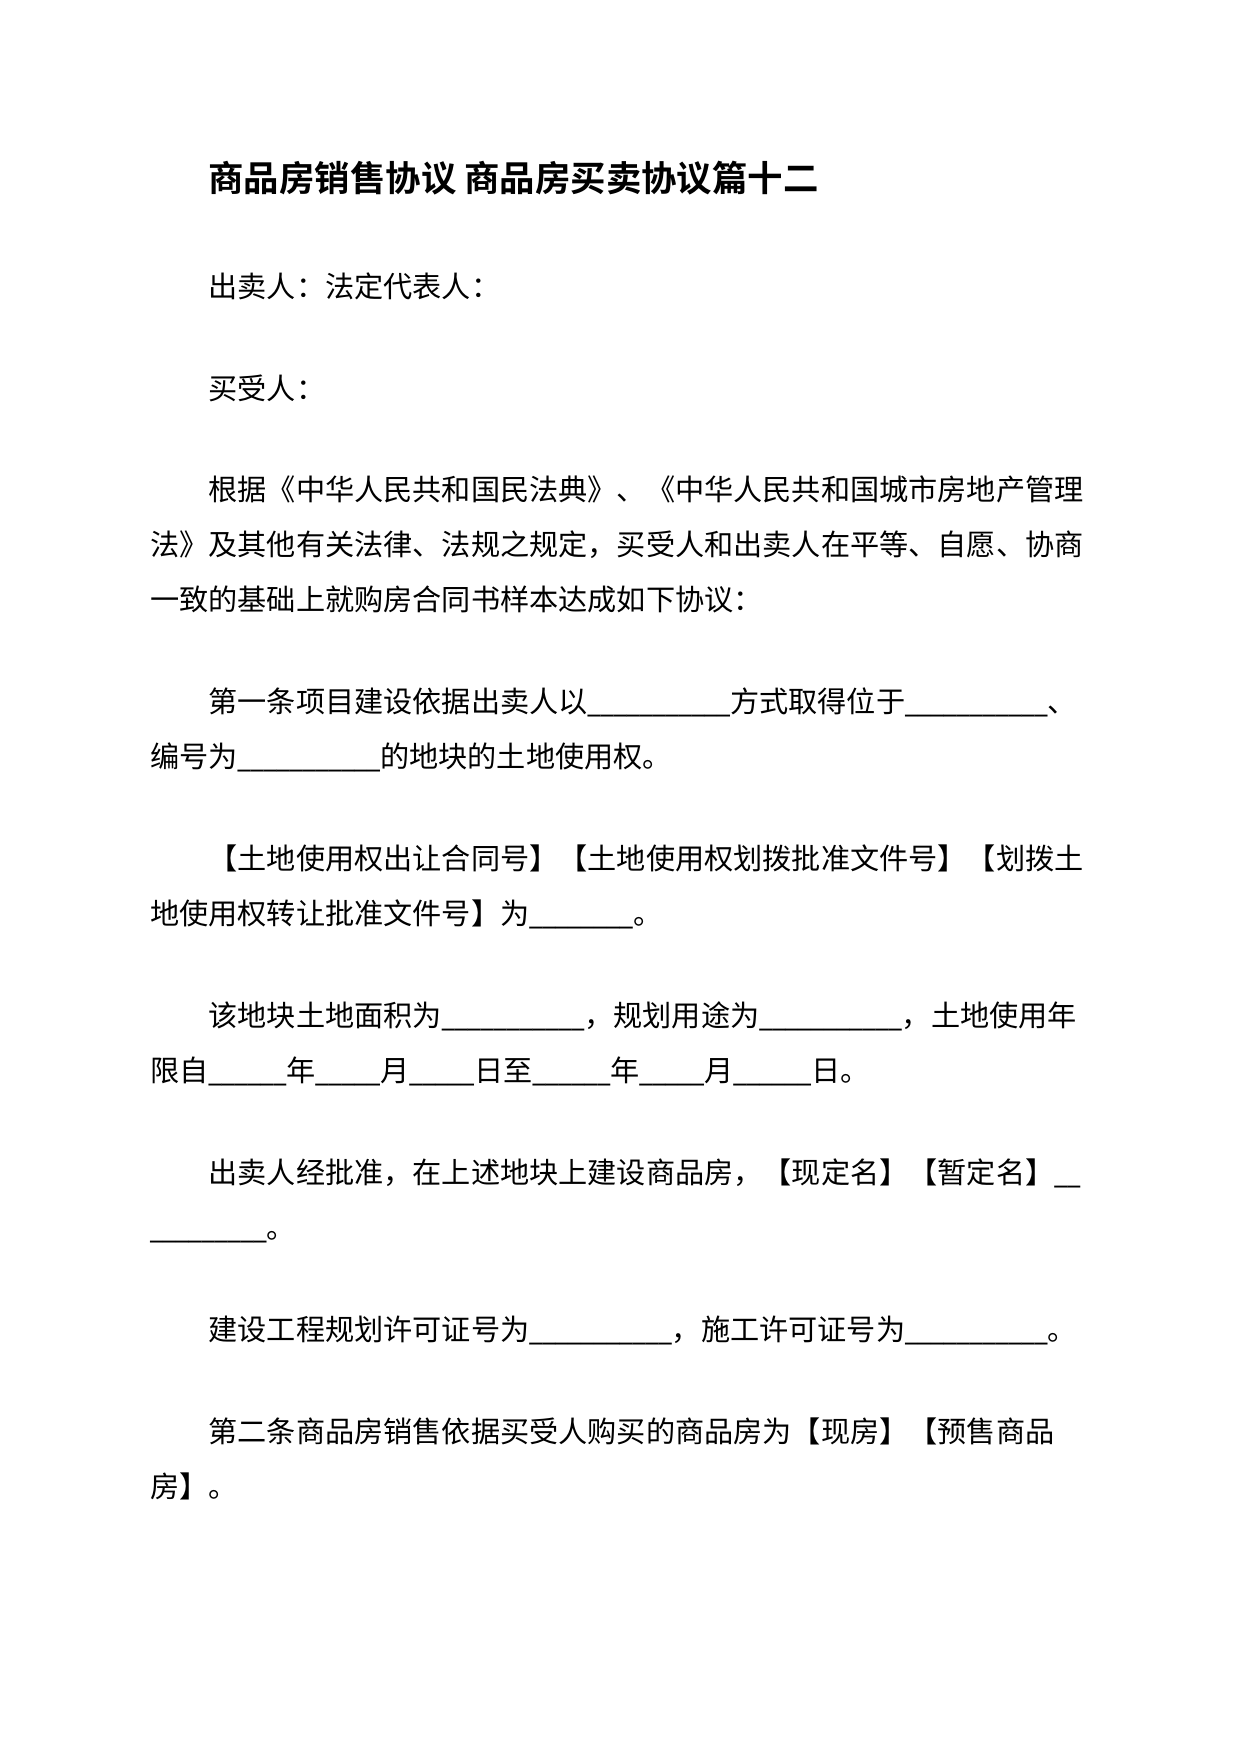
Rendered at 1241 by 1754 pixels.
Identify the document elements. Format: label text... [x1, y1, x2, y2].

text 第二条商品房销售依据买受人购买的商品房为【现房】【预售商品房】。 [150, 1408, 1090, 1506]
text 【土地使用权出让合同号】【土地使用权划拨批准文件号】【划拨土地使用权转让批准文件号】为________。 [150, 836, 1090, 933]
text 买受人： [150, 365, 1090, 407]
text 建设工程规划许可证号为___________，施工许可证号为___________。 [150, 1306, 1090, 1349]
text 根据《中华人民共和国民法典》、《中华人民共和国城市房地产管理法》及其他有关法律、法规之规定，买受人和出卖人在平等、自愿、协商一致的基础上就购房合同书样本达成如下协议： [150, 467, 1090, 619]
text 出卖人：法定代表人： [150, 263, 1090, 306]
text 出卖人经批准，在上述地块上建设商品房，【现定名】【暂定名】___________。 [150, 1149, 1090, 1247]
text 该地块土地面积为___________，规划用途为___________，土地使用年限自______年_____月_____日至______年_____月______日。 [150, 992, 1090, 1090]
text 第一条项目建设依据出卖人以___________方式取得位于___________、编号为___________的地块的土地使用权。 [150, 678, 1090, 776]
text 商品房销售协议 商品房买卖协议篇十二 [150, 150, 1090, 201]
